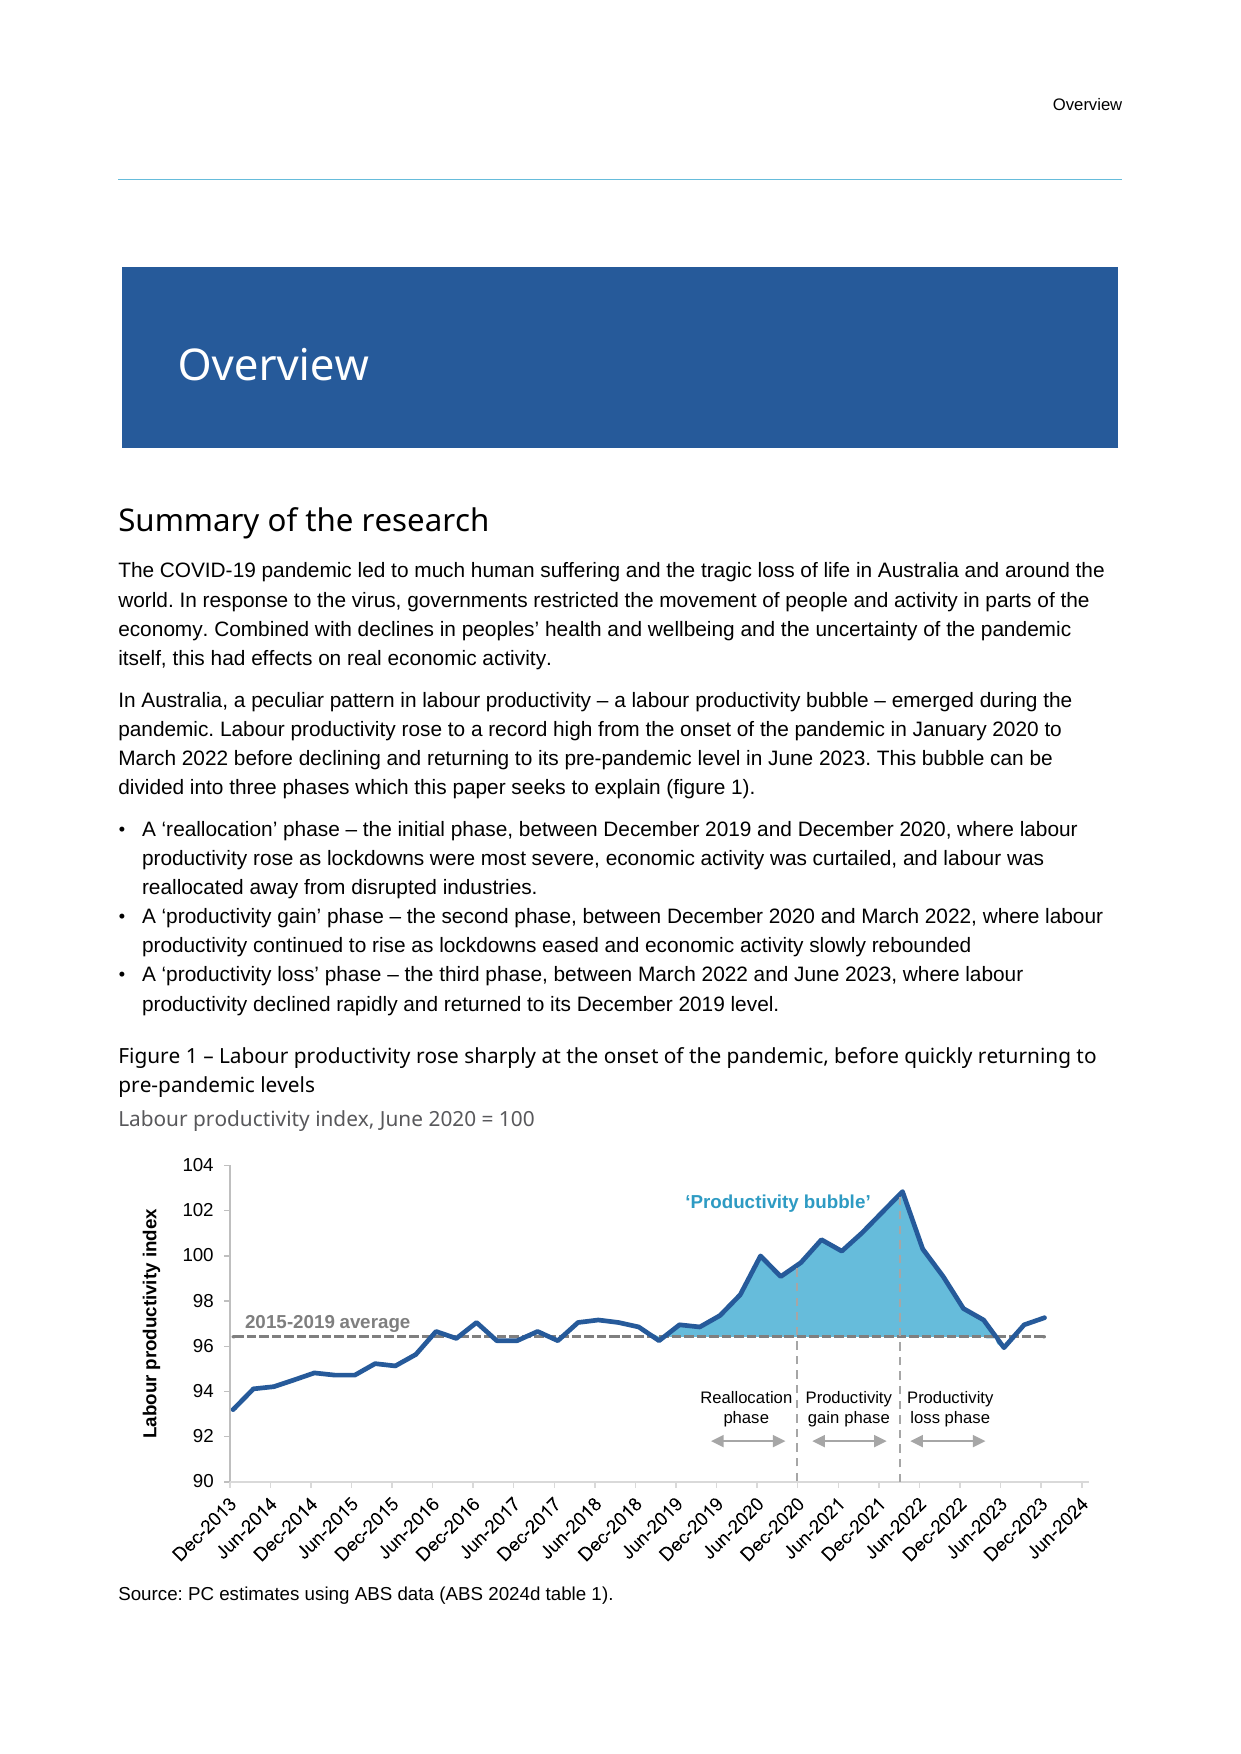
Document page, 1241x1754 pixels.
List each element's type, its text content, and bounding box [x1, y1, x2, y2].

text The COVID-19 pandemic led to much human suffering and the tragic loss of life in Australia and around the world. In response to the virus, governments restricted the movement of people and activity in parts of the economy. Combined with declines in peoples’ health and wellbeing and the uncertainty of the pandemic itself, this had effects on real economic activity. [118, 553, 1122, 670]
list A ‘productivity loss’ phase – the third phase, between March 2022 and June 2023, where labour productivity declined rapidly and returned to its December 2019 level. [118, 957, 1122, 1016]
subtitle Figure 1 – Labour productivity rose sharply at the onset of the pandemic, before quickly returning to pre-pandemic levels [118, 1041, 1122, 1099]
text In Australia, a peculiar pattern in labour productivity – a labour productivity bubble – emerged during the pandemic. Labour productivity rose to a record high from the onset of the pandemic in January 2020 to March 2022 before declining and returning to its pre-pandemic level in June 2023. This bubble can be divided into three phases which this paper seeks to explain (figure 1). [118, 682, 1122, 799]
text Source: PC estimates using ABS data (ABS 2024d table 1). [118, 1582, 1122, 1604]
subtitle Overview [123, 269, 1117, 447]
list A ‘reallocation’ phase – the initial phase, between December 2019 and December 2020, where labour productivity rose as lockdowns were most severe, economic activity was curtailed, and labour was reallocated away from disrupted industries. [118, 811, 1122, 899]
subtitle Labour productivity index, June 2020 = 100 [118, 1103, 1122, 1132]
list A ‘productivity gain’ phase – the second phase, between December 2020 and March 2022, where labour productivity continued to rise as lockdowns eased and economic activity slowly rebounded [118, 899, 1122, 957]
subtitle Summary of the research [118, 498, 1122, 541]
